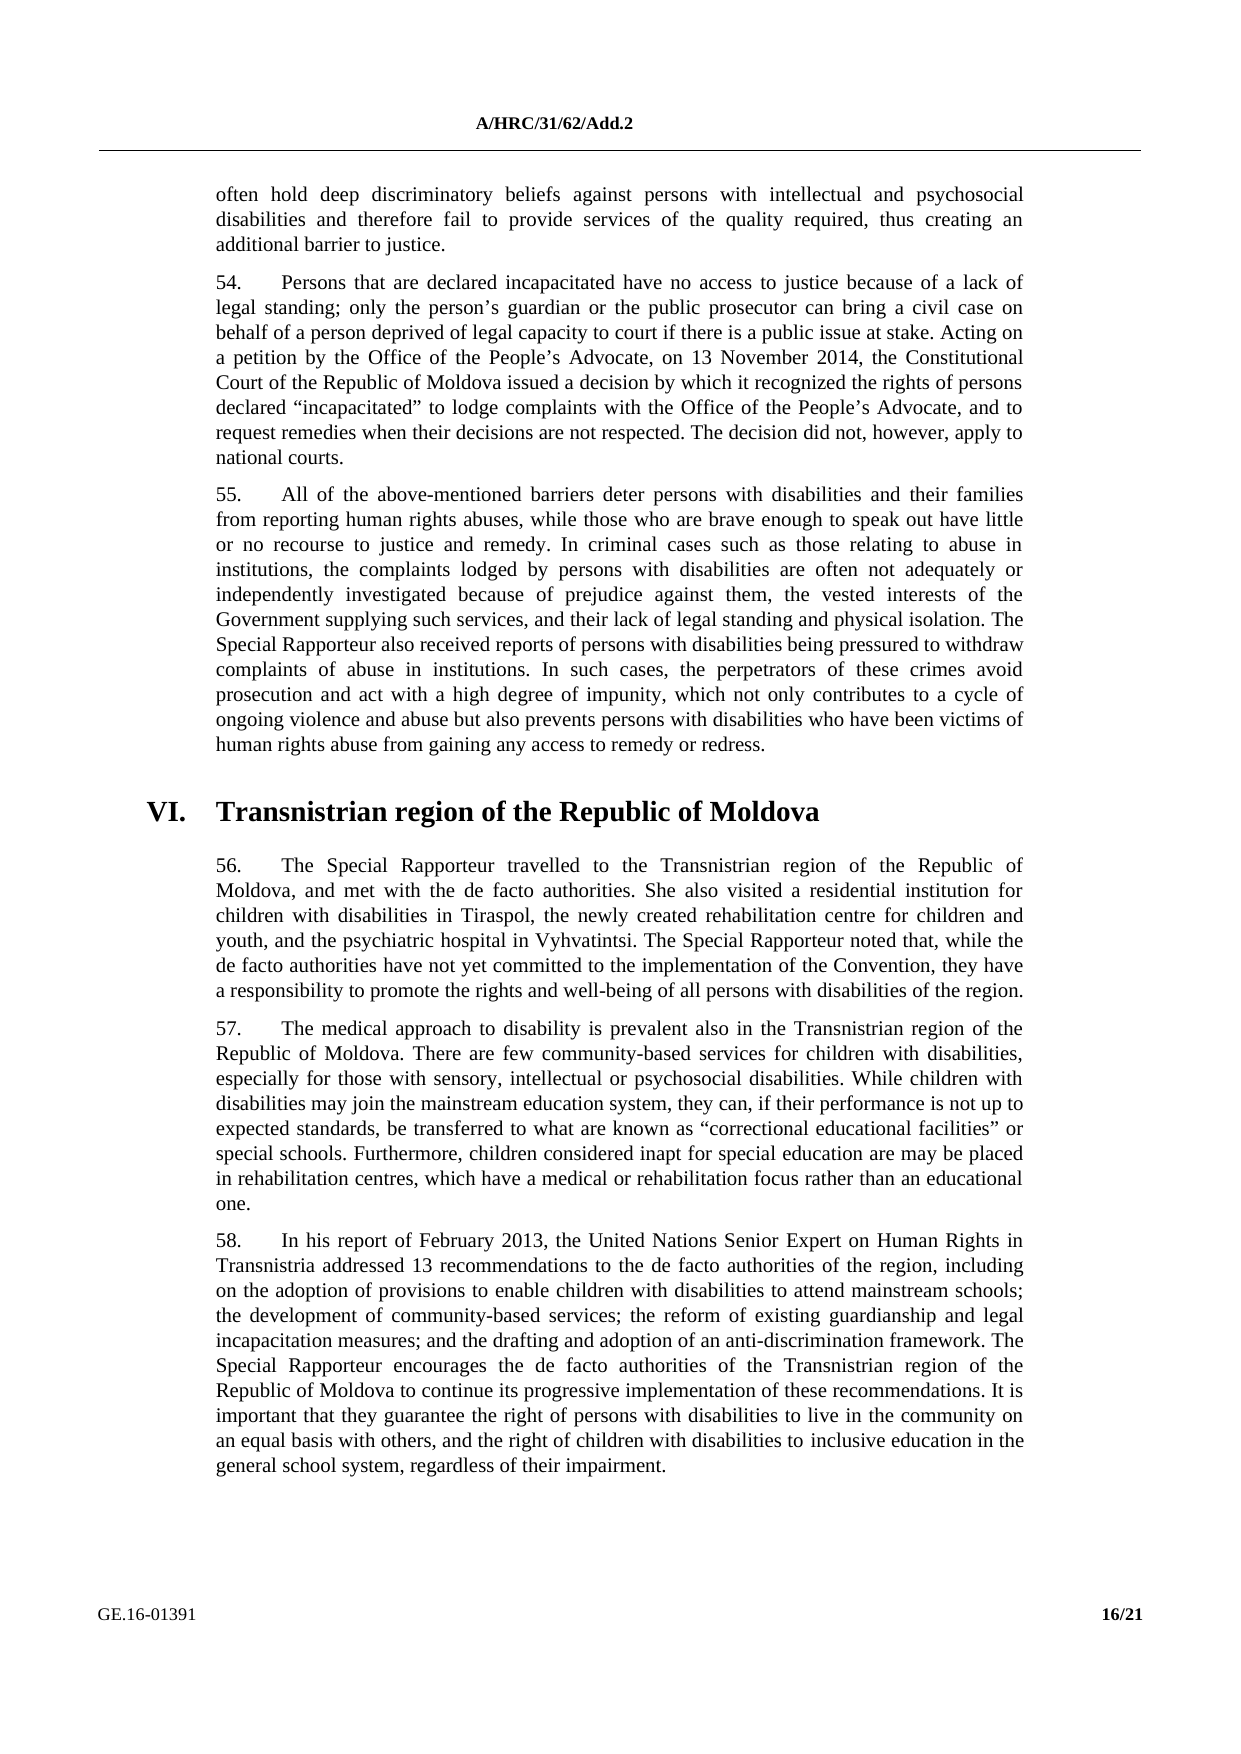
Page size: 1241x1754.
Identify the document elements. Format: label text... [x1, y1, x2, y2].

text 55. All of the above-mentioned barriers deter persons with disabilities and their families from reporting human rights abuses, while those who are brave enough to speak out have little or no recourse to justice and remedy. In criminal cases such as those relating to abuse in institutions, the complaints lodged by persons with disabilities are often not adequately or independently investigated because of prejudice against them, the vested interests of the Government supplying such services, and their lack of legal standing and physical isolation. The Special Rapporteur also received reports of persons with disabilities being pressured to withdraw complaints of abuse in institutions. In such cases, the perpetrators of these crimes avoid prosecution and act with a high degree of impunity, which not only contributes to a cycle of ongoing violence and abuse but also prevents persons with disabilities who have been victims of human rights abuse from gaining any access to remedy or redress. [216, 481, 1024, 756]
text 56. The Special Rapporteur travelled to the Transnistrian region of the Republic of Moldova, and met with the de facto authorities. She also visited a residential institution for children with disabilities in Tiraspol, the newly created rehabilitation centre for children and youth, and the psychiatric hospital in Vyhvatintsi. The Special Rapporteur noted that, while the de facto authorities have not yet committed to the implementation of the Convention, they have a responsibility to promote the rights and well-being of all persons with disabilities of the region. [216, 852, 1024, 1002]
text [216, 181, 1024, 256]
text VI. Transnistrian region of the Republic of Moldova [97, 794, 1024, 827]
text 54. Persons that are declared incapacitated have no access to justice because of a lack of legal standing; only the person’s guardian or the public prosecutor can bring a civil case on behalf of a person deprived of legal capacity to court if there is a public issue at stake. Acting on a petition by the Office of the People’s Advocate, on 13 November 2014, the Constitutional Court of the Republic of Moldova issued a decision by which it recognized the rights of persons declared “incapacitated” to lodge complaints with the Office of the People’s Advocate, and to request remedies when their decisions are not respected. The decision did not, however, apply to national courts. [216, 269, 1024, 469]
text 58. In his report of February 2013, the United Nations Senior Expert on Human Rights in Transnistria addressed 13 recommendations to the de facto authorities of the region, including on the adoption of provisions to enable children with disabilities to attend mainstream schools; the development of community-based services; the reform of existing guardianship and legal incapacitation measures; and the drafting and adoption of an anti-discrimination framework. The Special Rapporteur encourages the de facto authorities of the Transnistrian region of the Republic of Moldova to continue its progressive implementation of these recommendations. It is important that they guarantee the right of persons with disabilities to live in the community on an equal basis with others, and the right of children with disabilities to inclusive education in the general school system, regardless of their impairment. [216, 1227, 1024, 1477]
text 57. The medical approach to disability is prevalent also in the Transnistrian region of the Republic of Moldova. There are few community-based services for children with disabilities, especially for those with sensory, intellectual or psychosocial disabilities. While children with disabilities may join the mainstream education system, they can, if their performance is not up to expected standards, be transferred to what are known as “correctional educational facilities” or special schools. Furthermore, children considered inapt for special education are may be placed in rehabilitation centres, which have a medical or rehabilitation focus rather than an educational one. [216, 1015, 1024, 1215]
